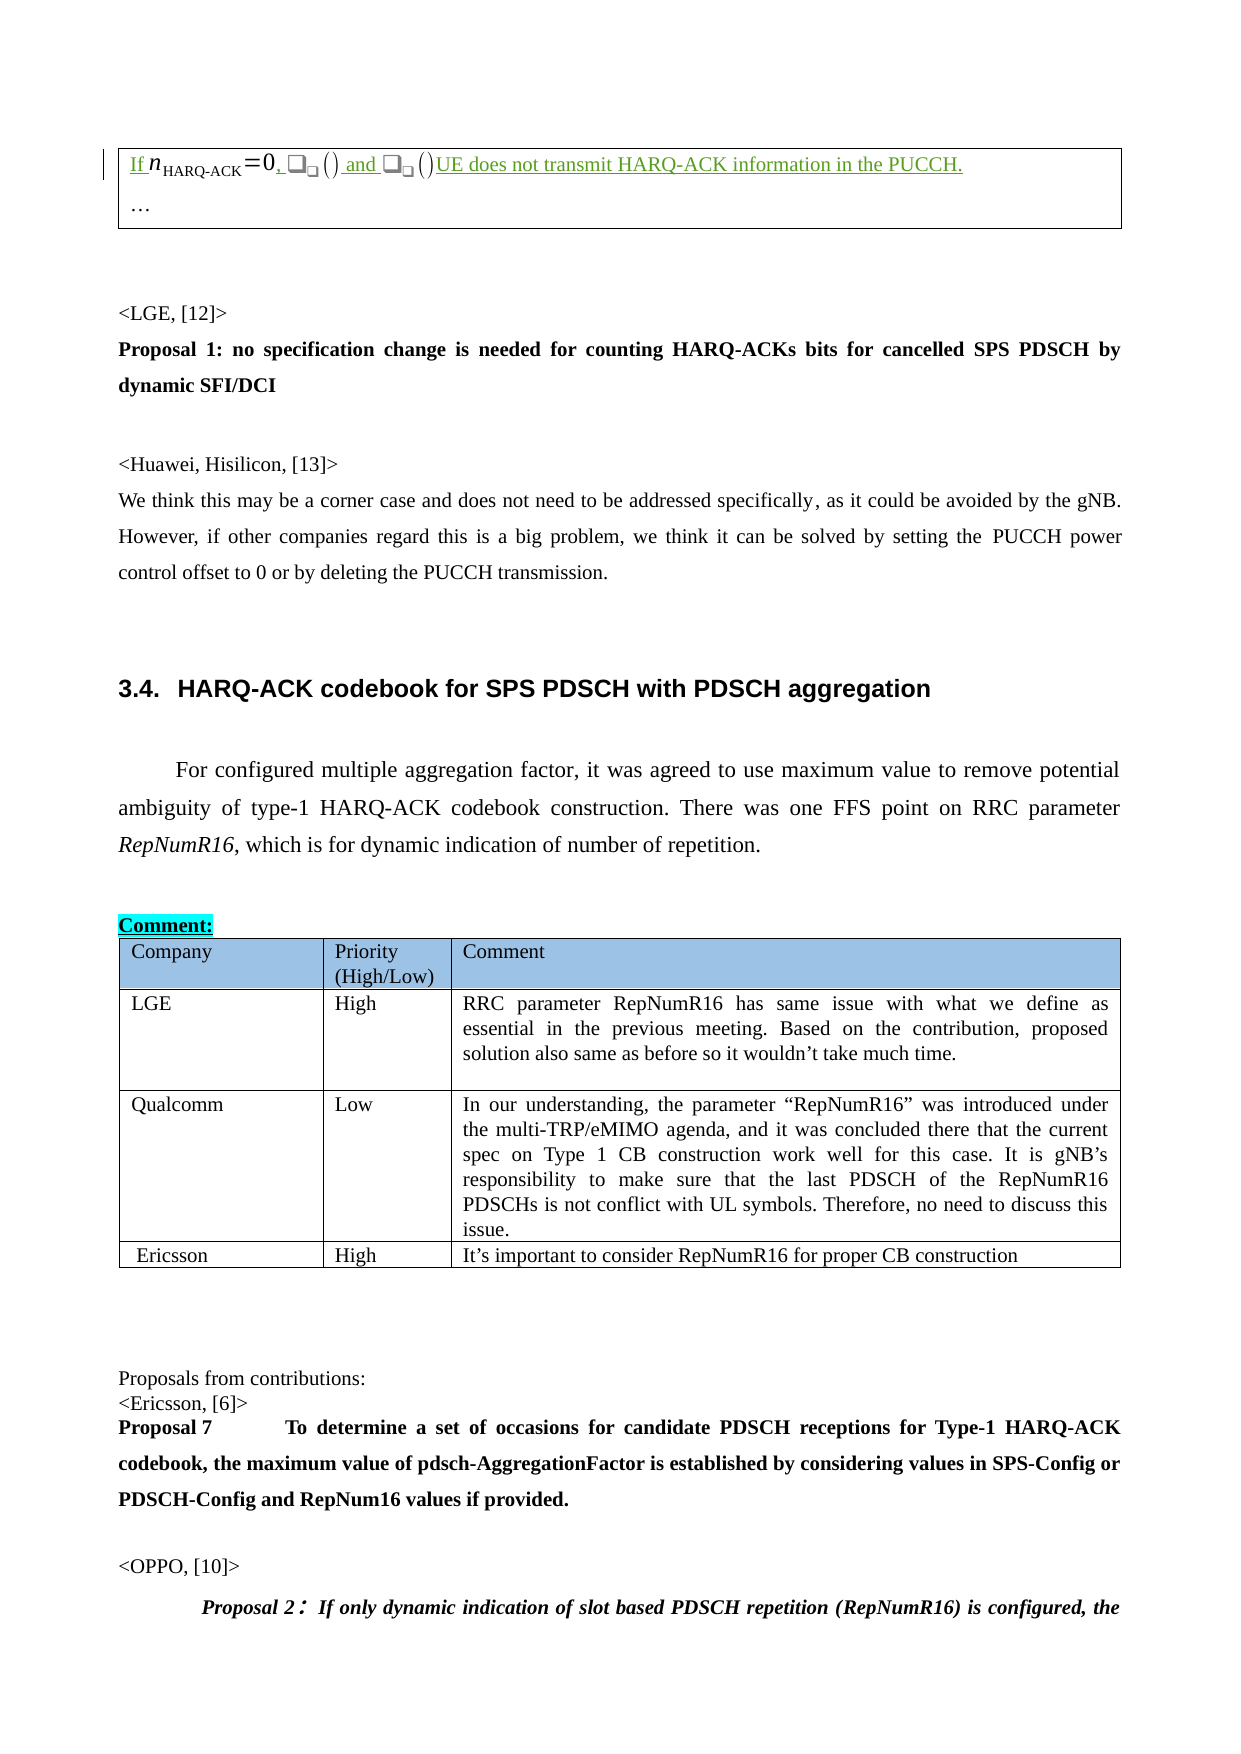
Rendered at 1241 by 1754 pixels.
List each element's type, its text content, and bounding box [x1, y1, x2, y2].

table_cell High [324, 990, 451, 1089]
text <OPPO, [10]> [118, 1554, 1122, 1578]
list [201, 1590, 1122, 1620]
table_cell High [324, 1242, 451, 1267]
text Comment: [118, 912, 1122, 937]
text HARQ-ACK codebook for SPS PDSCH with PDSCH aggregation [118, 674, 1122, 703]
table_header Priority (High/Low) [324, 939, 451, 988]
table_header Company [120, 939, 323, 988]
text Proposal 1: no specification change is needed for counting HARQ-ACKs bits for cancelled SPS PDSCH by dynamic SFI/DCI [118, 337, 1122, 397]
text We think this may be a corner case and does not need to be addressed specifically, as it could be avoided by the gNB. However, if other companies regard this is a big problem, we think it can be solved by setting the PUCCH power control offset to 0 or by deleting the PUCCH transmission. [118, 488, 1122, 584]
text <Ericsson, [6]> [118, 1390, 1122, 1415]
text <LGE, [12]> [118, 301, 1122, 325]
table_cell LGE [120, 990, 323, 1089]
table_cell Qualcomm [120, 1091, 323, 1241]
table_cell Ericsson [120, 1242, 323, 1267]
table_header Comment [452, 939, 1120, 988]
table_cell It’s important to consider RepNumR16 for proper CB construction [452, 1242, 1120, 1267]
table_cell In our understanding, the parameter “RepNumR16” was introduced under the multi-TRP/eMIMO agenda, and it was concluded there that the current spec on Type 1 CB construction work well for this case. It is gNB’s responsibility to make sure that the last PDSCH of the RepNumR16 PDSCHs is not conflict with UL symbols. Therefore, no need to discuss this issue. [452, 1091, 1120, 1241]
text For configured multiple aggregation factor, it was agreed to use maximum value to remove potential ambiguity of type-1 HARQ-ACK codebook construction. There was one FFS point on RRC parameter RepNumR16, which is for dynamic indication of number of repetition. [118, 745, 1122, 858]
text <Huawei, Hisilicon, [13]> [118, 452, 1122, 476]
table_cell RRC parameter RepNumR16 has same issue with what we define as essential in the previous meeting. Based on the contribution, proposed solution also same as before so it wouldn’t take much time. [452, 990, 1120, 1089]
table_cell Low [324, 1091, 451, 1241]
text Proposal 7 To determine a set of occasions for candidate PDSCH receptions for Type-1 HARQ-ACK codebook, the maximum value of pdsch-AggregationFactor is established by considering values in SPS-Config or PDSCH-Config and RepNum16 values if provided. [118, 1415, 1122, 1511]
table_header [119, 149, 1121, 228]
text Proposals from contributions: [118, 1365, 1122, 1390]
